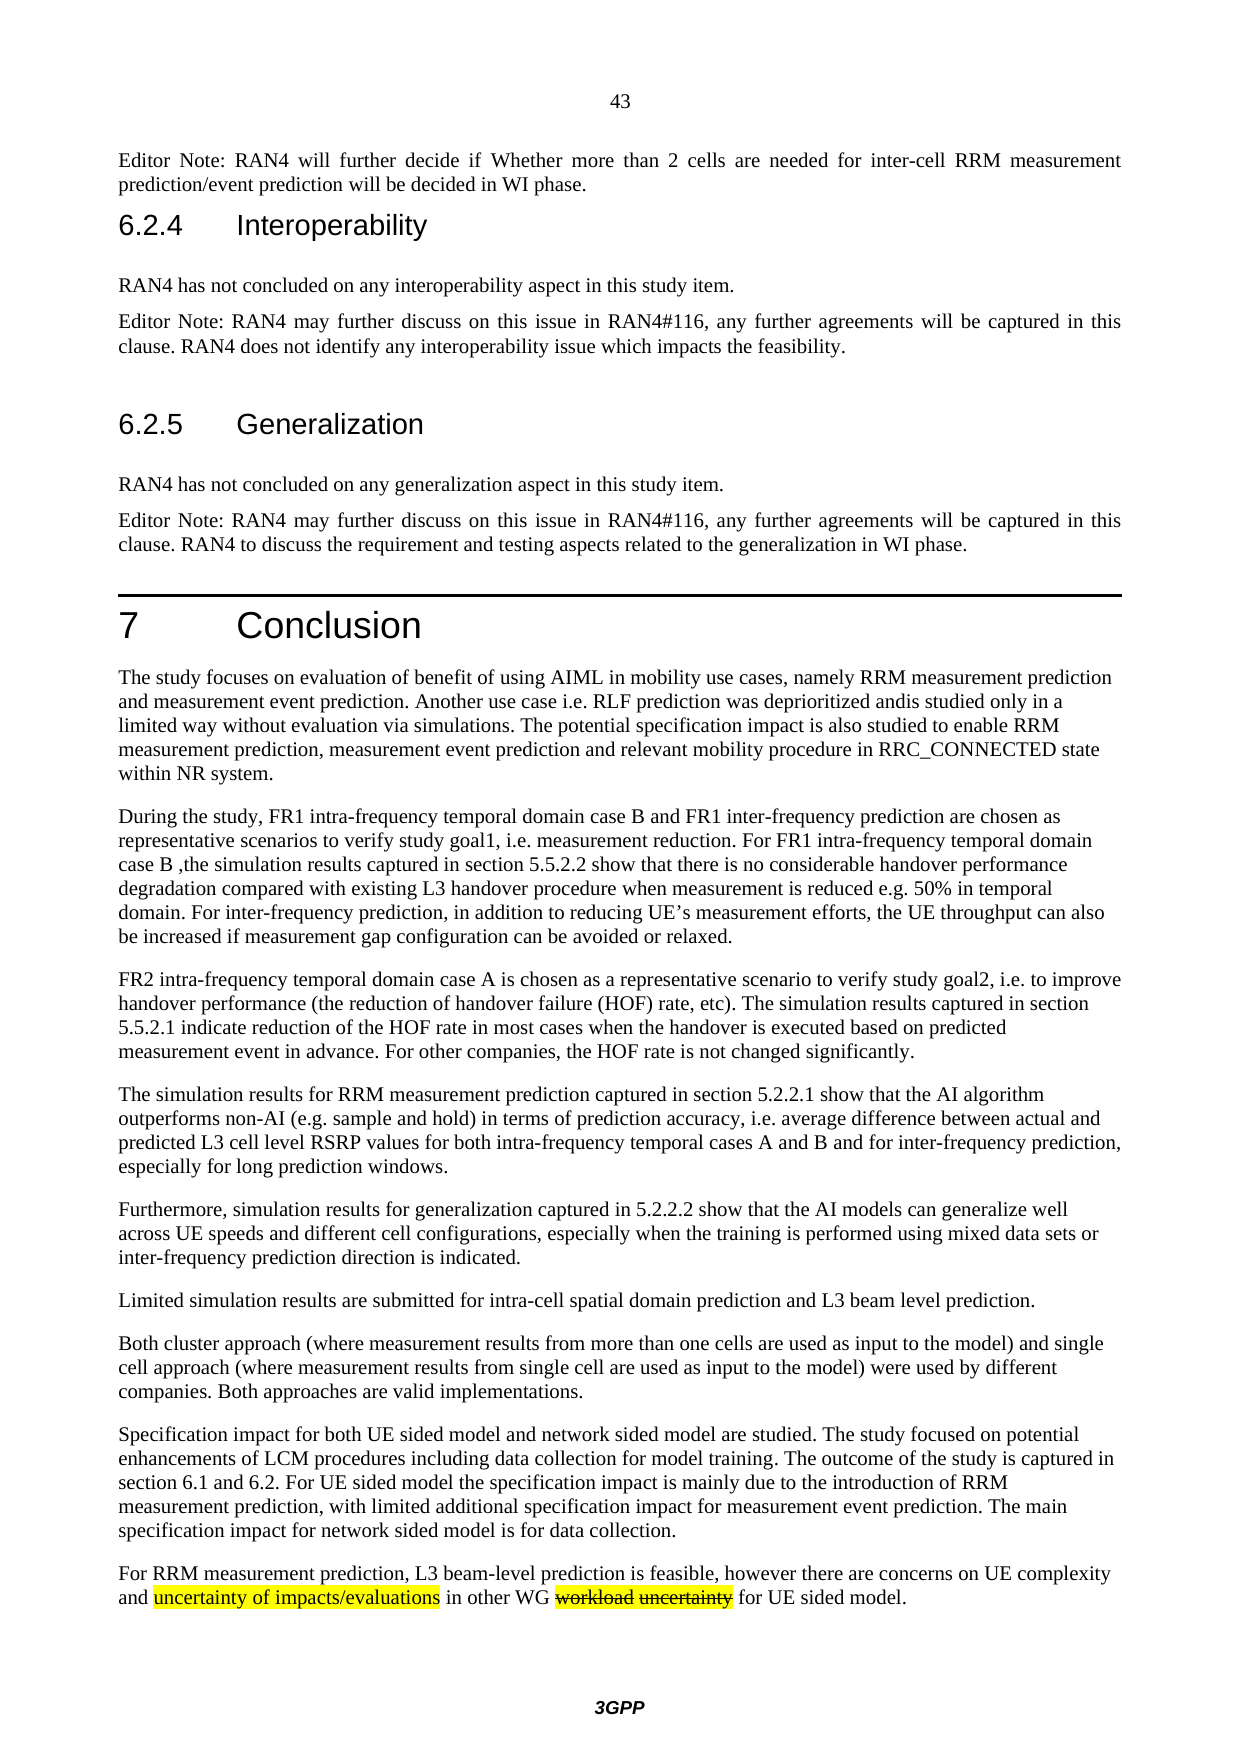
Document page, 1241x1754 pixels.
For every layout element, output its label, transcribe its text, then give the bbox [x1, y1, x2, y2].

subtitle 6.2.5 Generalization [118, 407, 1122, 440]
subtitle 6.2.4 Interoperability [118, 208, 1122, 242]
text Note: more than 2 cells are needed for inter-cell RRM measurement prediction/event prediction. [118, 147, 1122, 196]
subtitle 7 Conclusion [118, 597, 1122, 646]
